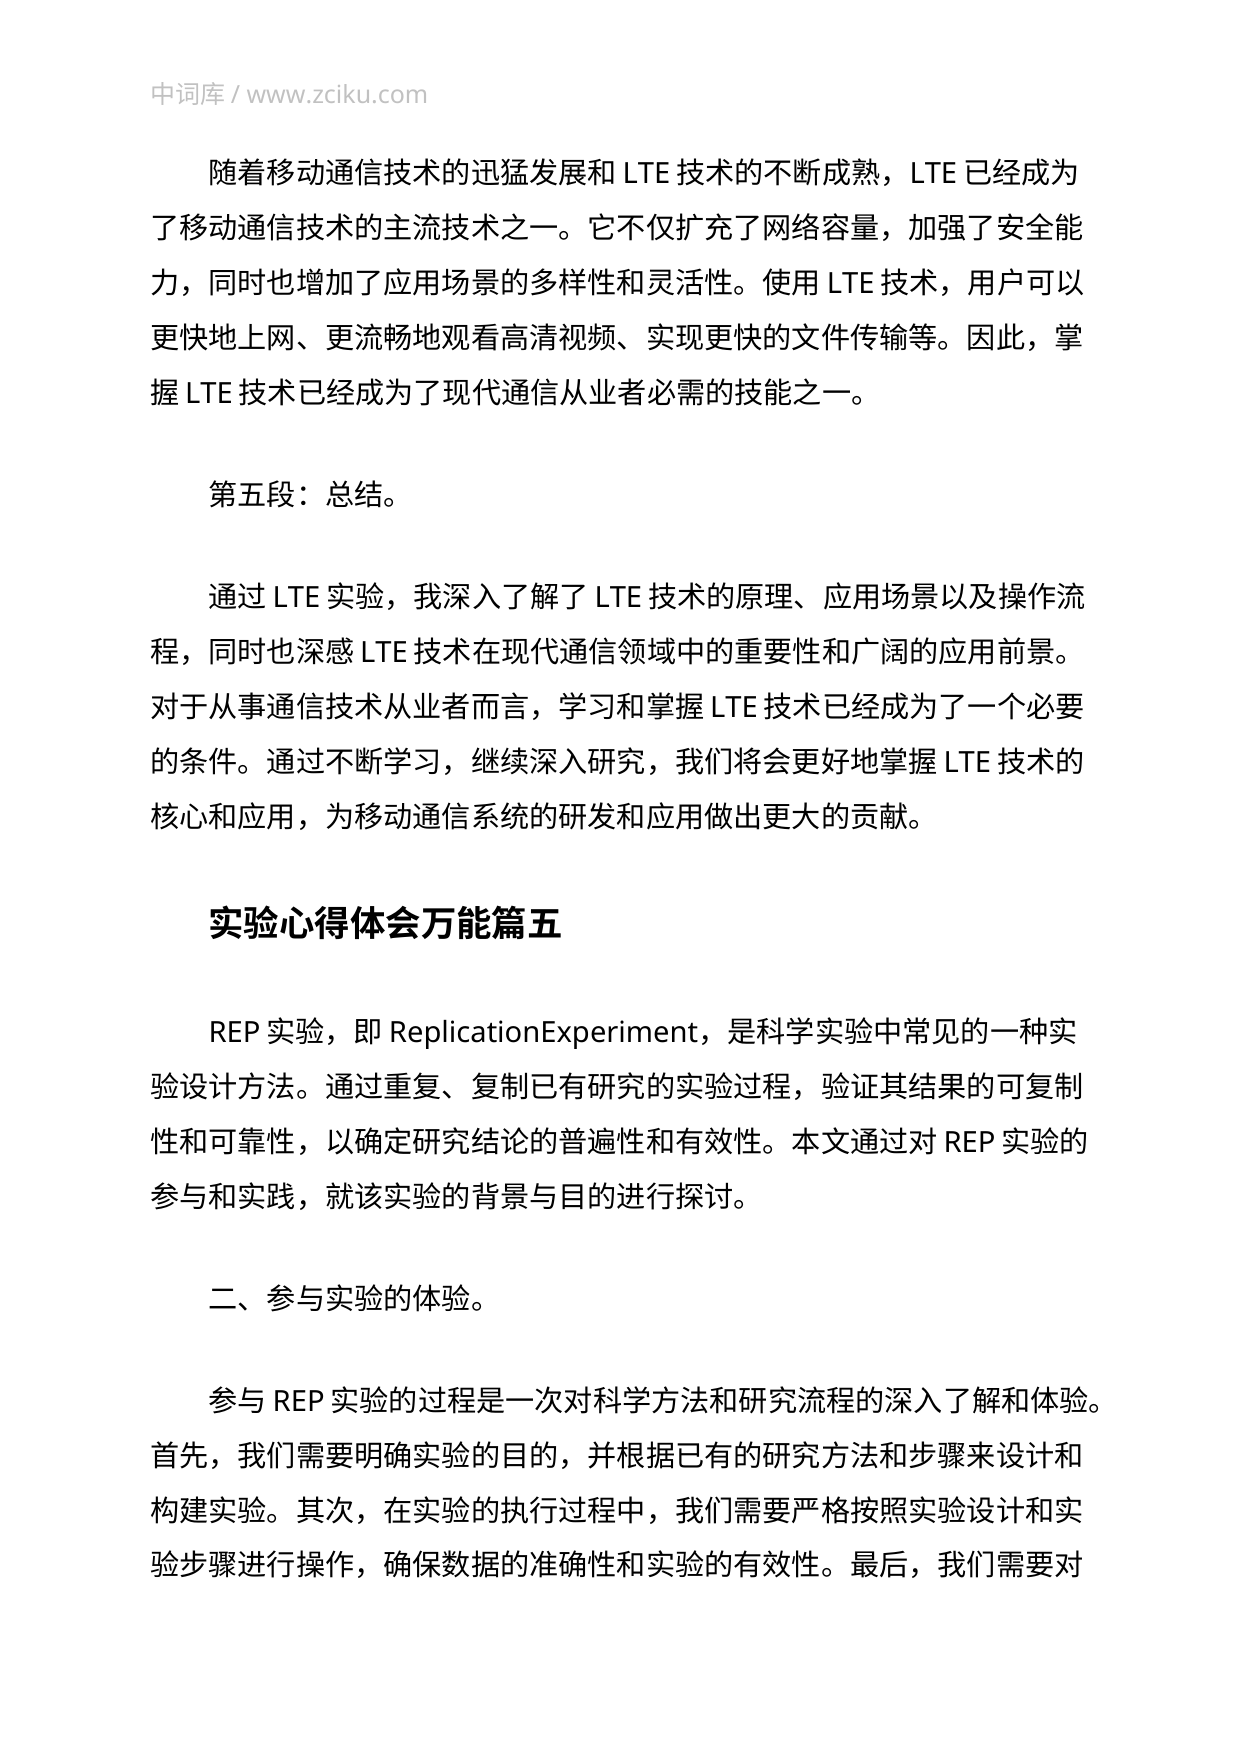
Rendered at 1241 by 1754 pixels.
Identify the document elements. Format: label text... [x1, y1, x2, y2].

text 第五段：总结。 [150, 472, 1090, 514]
text 通过LTE实验，我深入了解了LTE技术的原理、应用场景以及操作流程，同时也深感LTE技术在现代通信领域中的重要性和广阔的应用前景。对于从事通信技术从业者而言，学习和掌握LTE技术已经成为了一个必要的条件。通过不断学习，继续深入研究，我们将会更好地掌握LTE技术的核心和应用，为移动通信系统的研发和应用做出更大的贡献。 [150, 573, 1090, 836]
text 随着移动通信技术的迅猛发展和LTE技术的不断成熟，LTE已经成为了移动通信技术的主流技术之一。它不仅扩充了网络容量，加强了安全能力，同时也增加了应用场景的多样性和灵活性。使用LTE技术，用户可以更快地上网、更流畅地观看高清视频、实现更快的文件传输等。因此，掌握LTE技术已经成为了现代通信从业者必需的技能之一。 [150, 150, 1090, 412]
text 二、参与实验的体验。 [150, 1275, 1090, 1318]
text REP实验，即ReplicationExperiment，是科学实验中常见的一种实验设计方法。通过重复、复制已有研究的实验过程，验证其结果的可复制性和可靠性，以确定研究结论的普遍性和有效性。本文通过对REP实验的参与和实践，就该实验的背景与目的进行探讨。 [150, 1009, 1090, 1216]
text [150, 1377, 1090, 1584]
text 实验心得体会万能篇五 [150, 895, 1090, 947]
